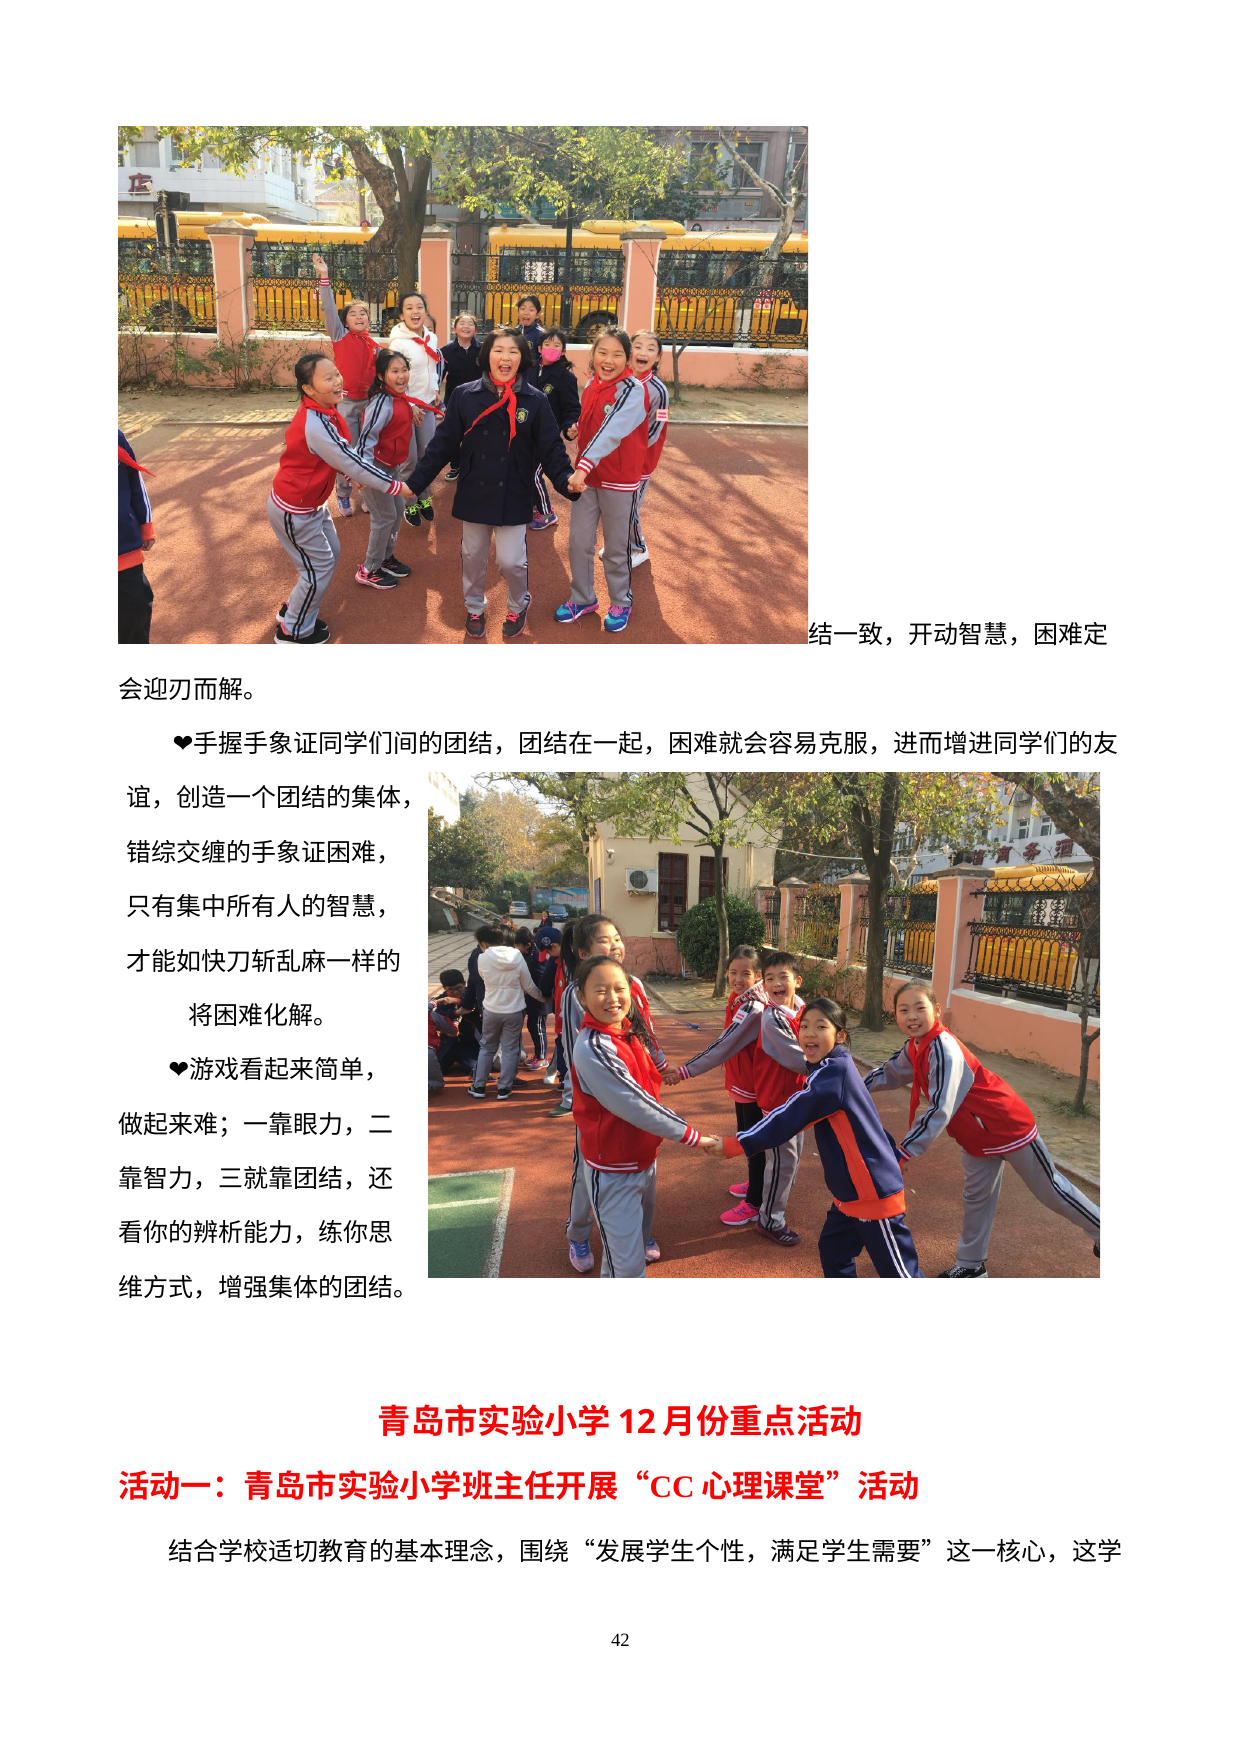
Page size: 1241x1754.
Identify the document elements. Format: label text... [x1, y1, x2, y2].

text ❤手握手象证同学们间的团结，团结在一起，困难就会容易克服，进而增进同学们的友谊，创造一个团结的集体，错综交缠的手象证困难，只有集中所有人的智慧，才能如快刀斩乱麻一样的将困难化解。 [118, 723, 1122, 1032]
text 活动一：青岛市实验小学班主任开展“CC心理课堂”活动 [118, 1452, 1122, 1517]
picture [428, 772, 1100, 1278]
picture [118, 126, 809, 644]
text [118, 1517, 1122, 1582]
text 青岛市实验小学12月份重点活动 [118, 1387, 1122, 1452]
text ❤游戏看起来简单，做起来难；一靠眼力，二靠智力，三就靠团结，还看你的辨析能力，练你思维方式，增强集体的团结。 [118, 1050, 1122, 1303]
